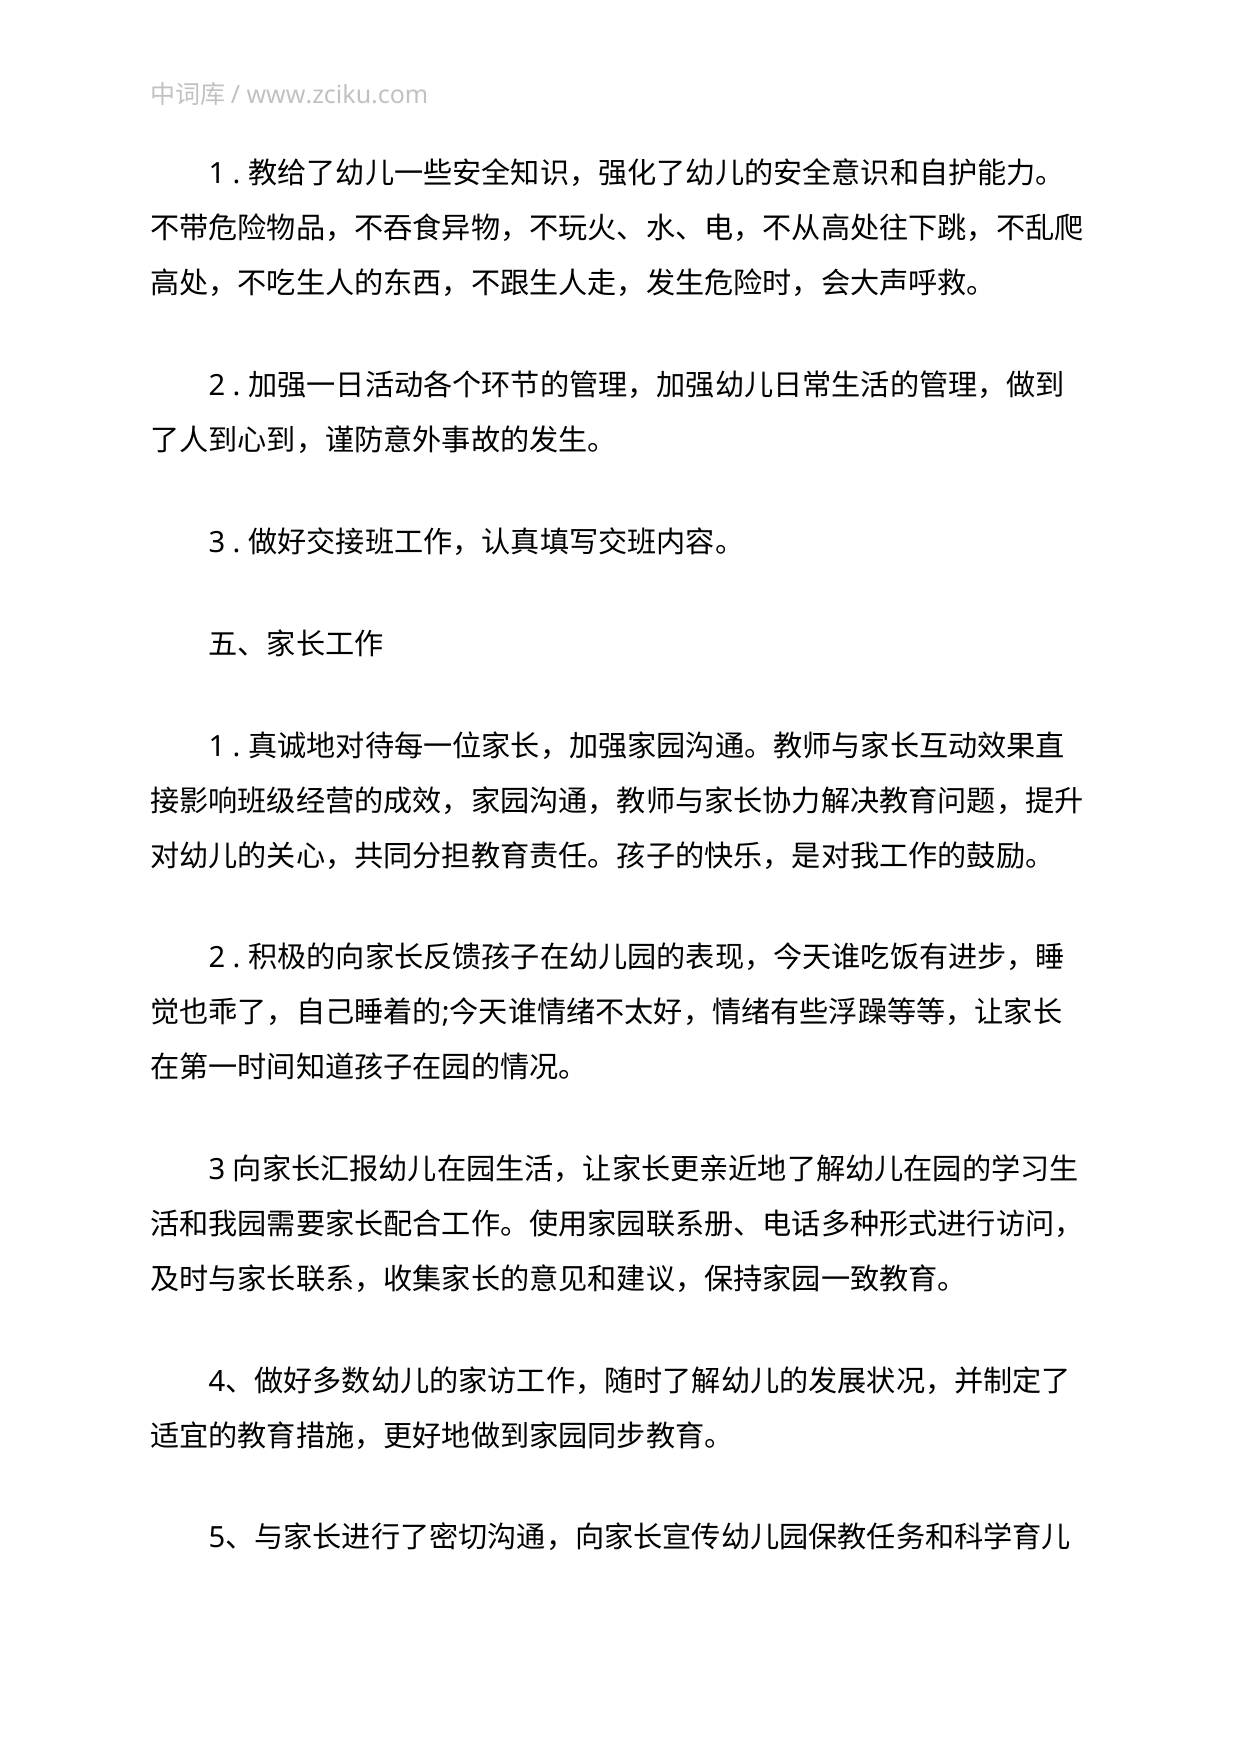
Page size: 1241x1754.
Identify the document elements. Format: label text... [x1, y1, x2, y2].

text 3 . 做好交接班工作，认真填写交班内容。 [150, 518, 1090, 561]
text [150, 1514, 1090, 1556]
text 1 . 教给了幼儿一些安全知识，强化了幼儿的安全意识和自护能力。不带危险物品，不吞食异物，不玩火、水、电，不从高处往下跳，不乱爬高处，不吃生人的东西，不跟生人走，发生危险时，会大声呼救。 [150, 150, 1090, 302]
text 五、家长工作 [150, 620, 1090, 663]
text 2 . 积极的向家长反馈孩子在幼儿园的表现，今天谁吃饭有进步，睡觉也乖了，自己睡着的;今天谁情绪不太好，情绪有些浮躁等等，让家长在第一时间知道孩子在园的情况。 [150, 934, 1090, 1086]
text 2 . 加强一日活动各个环节的管理，加强幼儿日常生活的管理，做到了人到心到，谨防意外事故的发生。 [150, 362, 1090, 459]
text 3 向家长汇报幼儿在园生活，让家长更亲近地了解幼儿在园的学习生活和我园需要家长配合工作。使用家园联系册、电话多种形式进行访问，及时与家长联系，收集家长的意见和建议，保持家园一致教育。 [150, 1146, 1090, 1298]
text 4、做好多数幼儿的家访工作，随时了解幼儿的发展状况，并制定了适宜的教育措施，更好地做到家园同步教育。 [150, 1357, 1090, 1454]
text 1 . 真诚地对待每一位家长，加强家园沟通。教师与家长互动效果直接影响班级经营的成效，家园沟通，教师与家长协力解决教育问题，提升对幼儿的关心，共同分担教育责任。孩子的快乐，是对我工作的鼓励。 [150, 722, 1090, 874]
